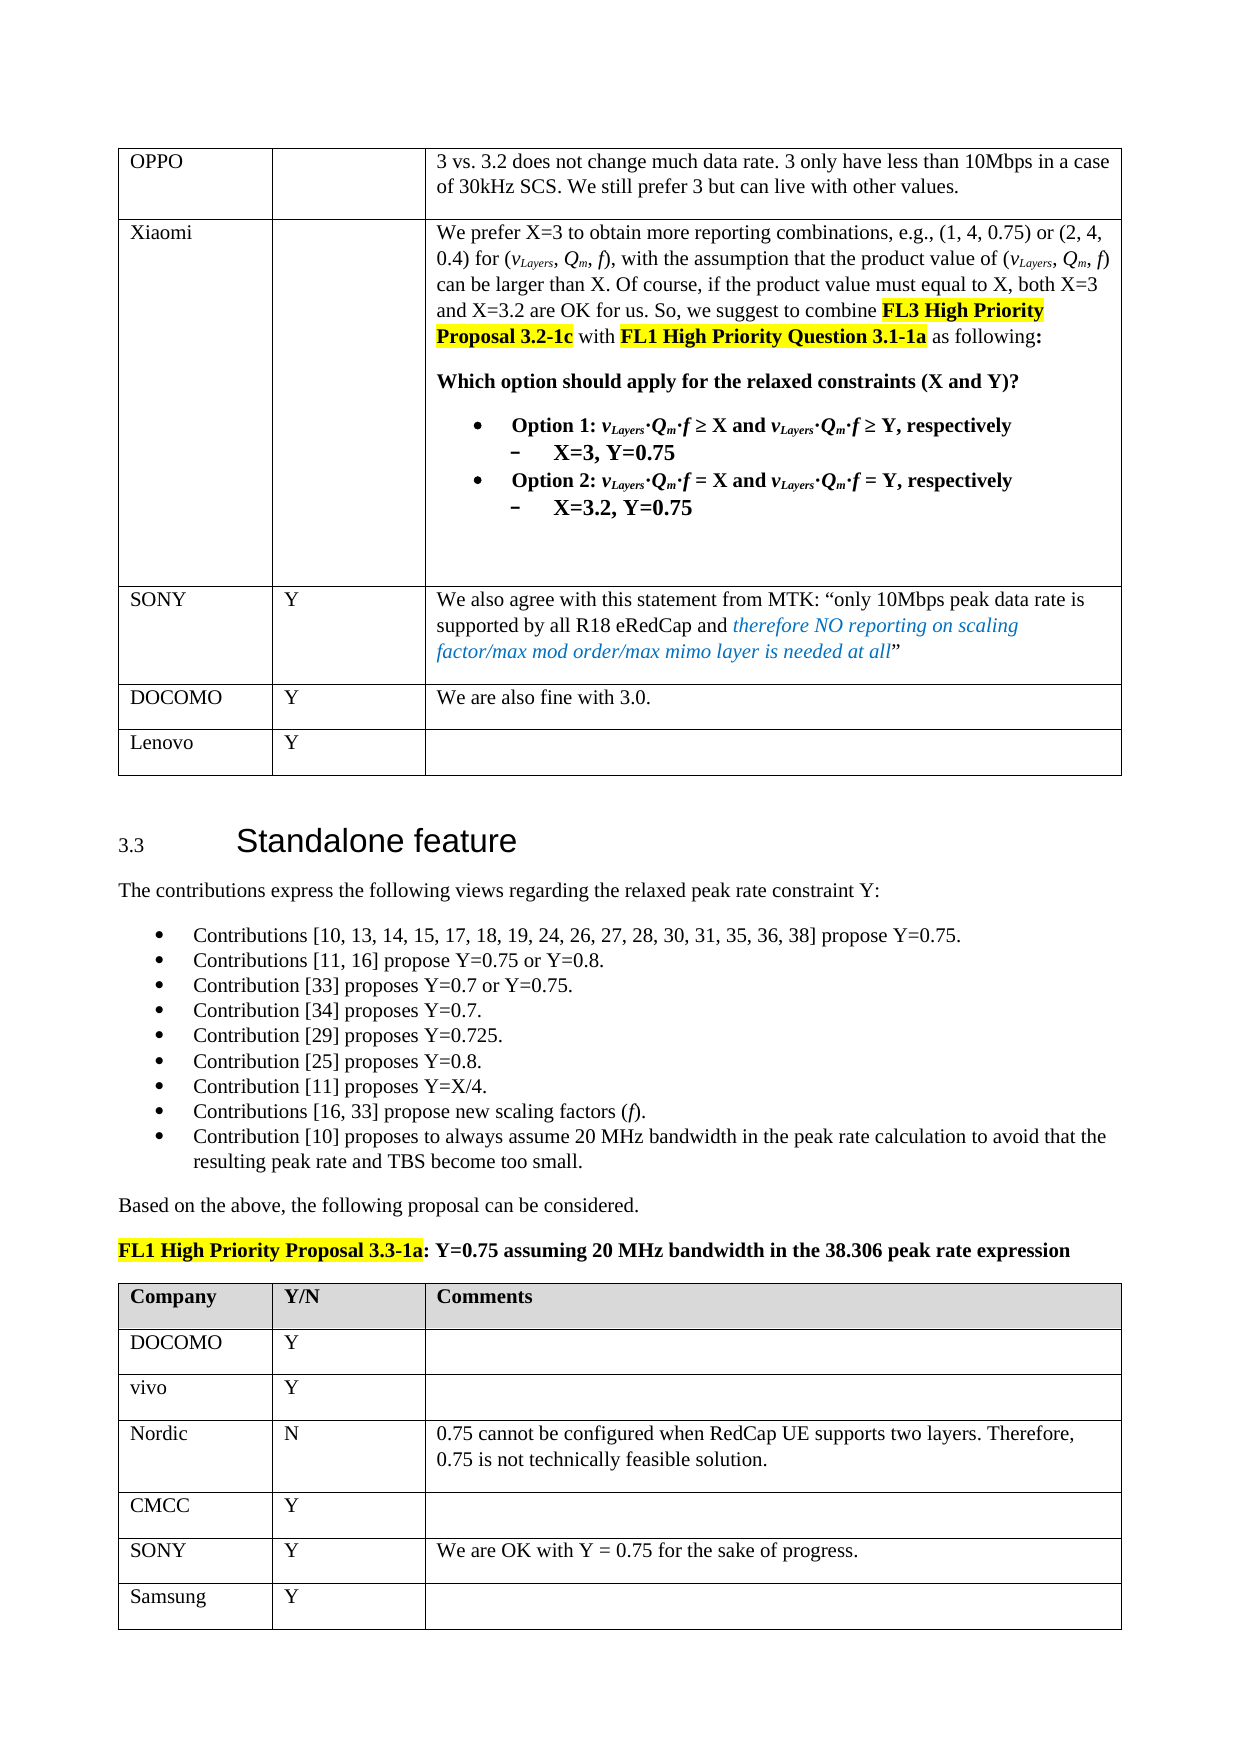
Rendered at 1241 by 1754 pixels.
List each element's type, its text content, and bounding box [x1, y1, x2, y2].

table_cell SONY [119, 1539, 272, 1583]
table_cell Y [273, 1493, 425, 1537]
list Contribution [11] proposes Y=X/4. [156, 1074, 1122, 1098]
list Contributions [16, 33] propose new scaling factors (f). [156, 1099, 1122, 1123]
table_cell Y [273, 1539, 425, 1583]
table_cell DOCOMO [119, 685, 272, 729]
list Contributions [10, 13, 14, 15, 17, 18, 19, 24, 26, 27, 28, 30, 31, 35, 36, 38] propose Y=0.75. [156, 923, 1122, 947]
table_cell 3 vs. 3.2 does not change much data rate. 3 only have less than 10Mbps in a case of 30kHz SCS. We still prefer 3 but can live with other values. [426, 149, 1121, 219]
table_cell [426, 1493, 1121, 1537]
table_cell [273, 220, 425, 586]
table_cell DOCOMO [119, 1330, 272, 1374]
list Contribution [34] proposes Y=0.7. [156, 998, 1122, 1022]
table_cell N [273, 1421, 425, 1492]
table_cell SONY [119, 587, 272, 683]
table_cell Y [273, 1584, 425, 1629]
table_cell CMCC [119, 1493, 272, 1537]
table_cell Nordic [119, 1421, 272, 1492]
table_cell We are OK with Y = 0.75 for the sake of progress. [426, 1539, 1121, 1583]
table_header Y/N [273, 1284, 425, 1328]
table_cell Y [273, 1330, 425, 1374]
table_header Company [119, 1284, 272, 1328]
table_cell Lenovo [119, 730, 272, 775]
table_cell [426, 1375, 1121, 1420]
table_cell Y [273, 1375, 425, 1420]
list Standalone feature [118, 821, 1122, 859]
table_cell Y [273, 685, 425, 729]
table_cell We are also fine with 3.0. [426, 685, 1121, 729]
text The contributions express the following views regarding the relaxed peak rate constraint Y: [118, 878, 1122, 902]
table_cell [426, 730, 1121, 775]
table_cell [426, 1584, 1121, 1629]
list Contribution [29] proposes Y=0.725. [156, 1023, 1122, 1047]
table_cell [273, 149, 425, 219]
table_cell OPPO [119, 149, 272, 219]
table_cell [426, 1330, 1121, 1374]
table_cell We also agree with this statement from MTK: “only 10Mbps peak data rate is supported by all R18 eRedCap and therefore NO reporting on scaling factor/max mod order/max mimo layer is needed at all” [426, 587, 1121, 683]
table_cell 0.75 cannot be configured when RedCap UE supports two layers. Therefore, 0.75 is not technically feasible solution. [426, 1421, 1121, 1492]
list Contribution [33] proposes Y=0.7 or Y=0.75. [156, 973, 1122, 997]
list Contribution [10] proposes to always assume 20 MHz bandwidth in the peak rate calculation to avoid that the resulting peak rate and TBS become too small. [156, 1124, 1122, 1173]
table_cell Y [273, 587, 425, 683]
table_cell Y [273, 730, 425, 775]
table_cell We prefer X=3 to obtain more reporting combinations, e.g., (1, 4, 0.75) or (2, 4, 0.4) for (vLayers, Qm, f), with the assumption that the product value of (vLayers, Qm, f) can be larger than X. Of course, if the product value must equal to X, both X=3 and X=3.2 are OK for us. So, we suggest to combine FL3 High Priority Proposal 3.2-1c with FL1 High Priority Question 3.1-1a as following: Which option should apply for the relaxed constraints (X and Y)? Option 1: vLayers·Qm·f ≥ X and vLayers·Qm·f ≥ Y, respectively X=3, Y=0.75 Option 2: vLayers·Qm·f = X and vLayers·Qm·f = Y, respectively X=3.2, Y=0.75 [426, 220, 1121, 586]
list Contributions [11, 16] propose Y=0.75 or Y=0.8. [156, 948, 1122, 972]
table_cell Xiaomi [119, 220, 272, 586]
text Based on the above, the following proposal can be considered. [118, 1193, 1122, 1217]
table_cell vivo [119, 1375, 272, 1420]
list Contribution [25] proposes Y=0.8. [156, 1049, 1122, 1073]
table_cell Samsung [119, 1584, 272, 1629]
table_header Comments [426, 1284, 1121, 1328]
text FL1 High Priority Proposal 3.3-1a: Y=0.75 assuming 20 MHz bandwidth in the 38.306 peak rate expression [423, 1238, 1122, 1262]
